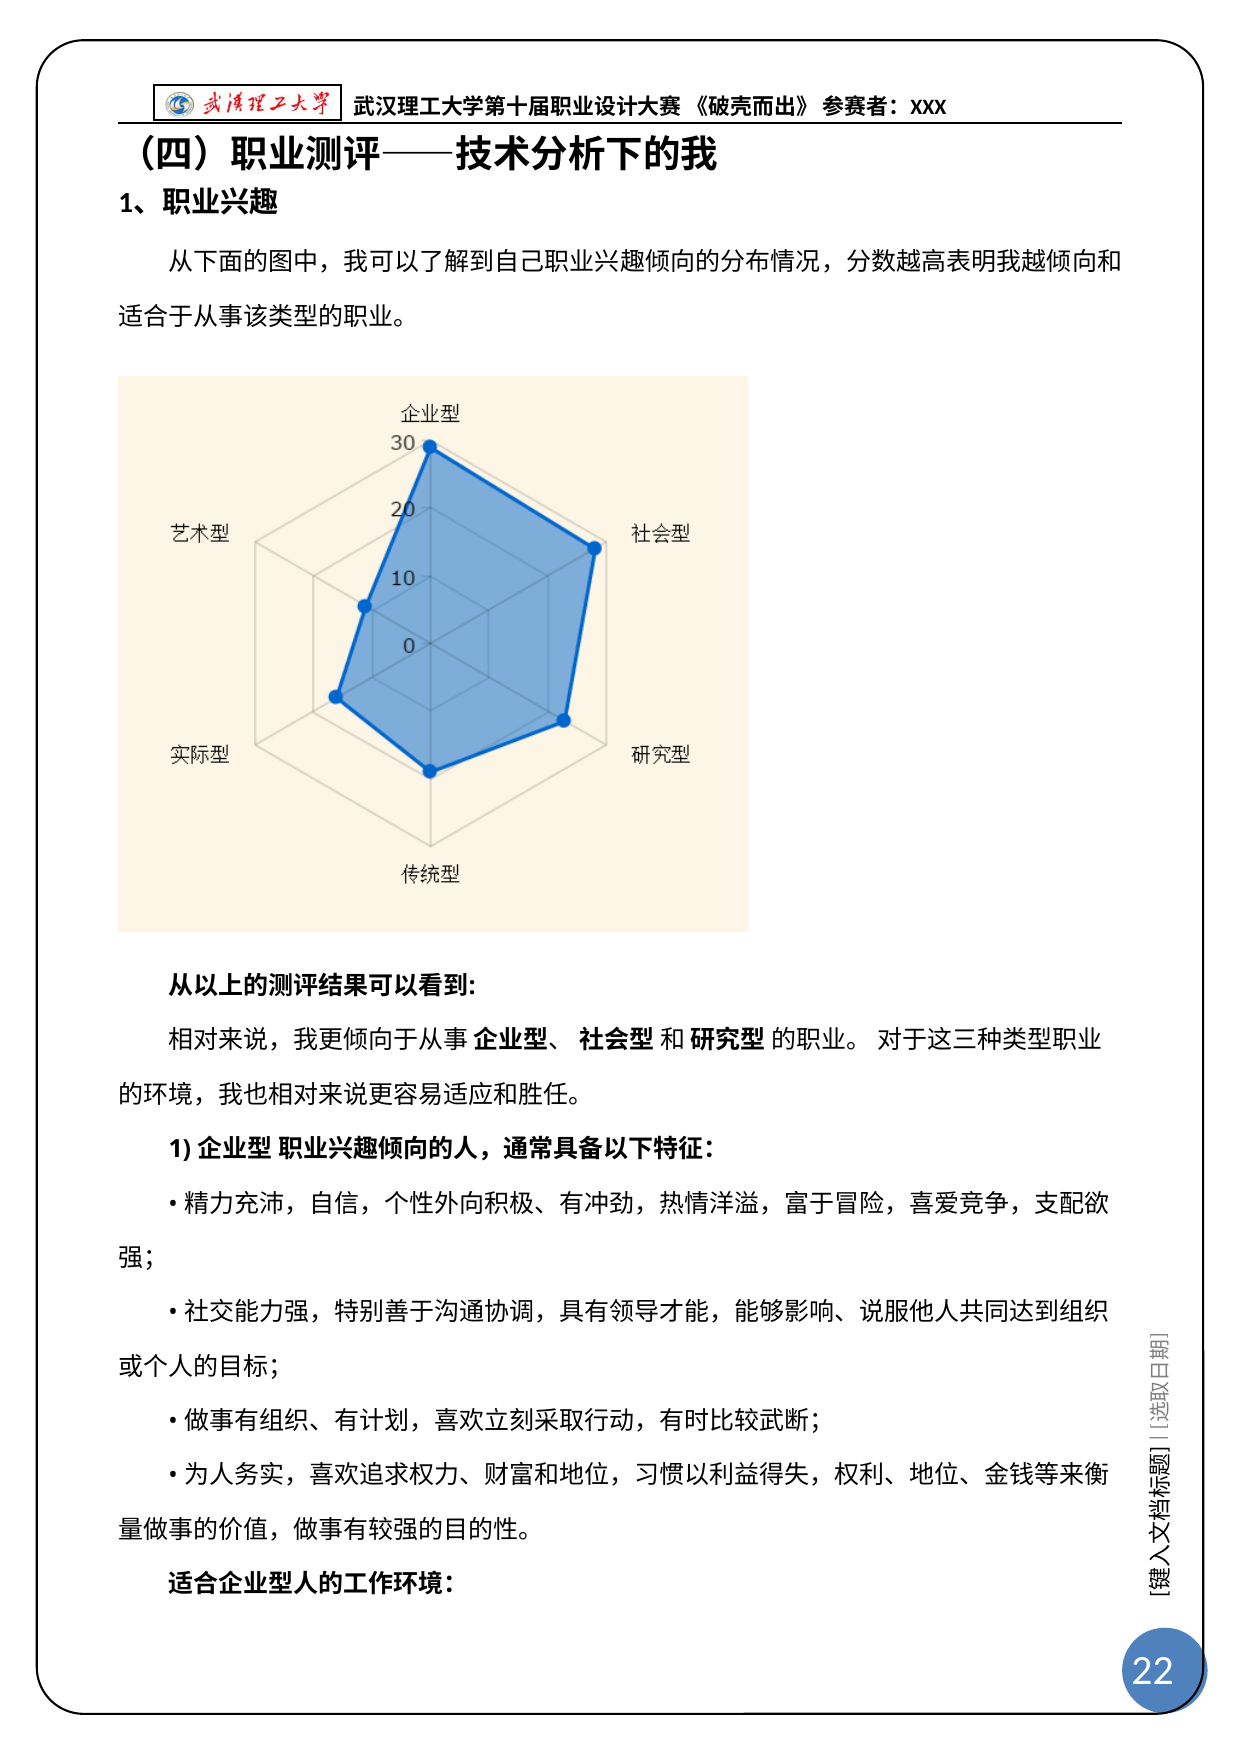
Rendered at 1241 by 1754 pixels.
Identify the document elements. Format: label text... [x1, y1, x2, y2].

text • 社交能力强，特别善于沟通协调，具有领导才能，能够影响、说服他人共同达到组织或个人的目标； [118, 1292, 1122, 1382]
text 从以上的测评结果可以看到: [118, 966, 1122, 1002]
text • 精力充沛，自信，个性外向积极、有冲劲，热情洋溢，富于冒险，喜爱竞争，支配欲强； [118, 1183, 1122, 1274]
text 适合企业型人的工作环境： [118, 1564, 1122, 1600]
picture [155, 86, 339, 94]
picture [118, 376, 749, 932]
text （四）职业测评——技术分析下的我 [118, 124, 1122, 178]
text 1、职业兴趣 [118, 178, 1122, 221]
text • 做事有组织、有计划，喜欢立刻采取行动，有时比较武断； [118, 1401, 1122, 1437]
text • 为人务实，喜欢追求权力、财富和地位，习惯以利益得失，权利、地位、金钱等来衡量做事的价值，做事有较强的目的性。 [118, 1455, 1122, 1546]
text 1) 企业型 职业兴趣倾向的人，通常具备以下特征： [118, 1129, 1122, 1165]
text 从下面的图中，我可以了解到自己职业兴趣倾向的分布情况，分数越高表明我越倾向和适合于从事该类型的职业。 [118, 242, 1122, 332]
text 相对来说，我更倾向于从事 企业型、 社会型 和 研究型 的职业。 对于这三种类型职业的环境，我也相对来说更容易适应和胜任。 [118, 1020, 1122, 1111]
